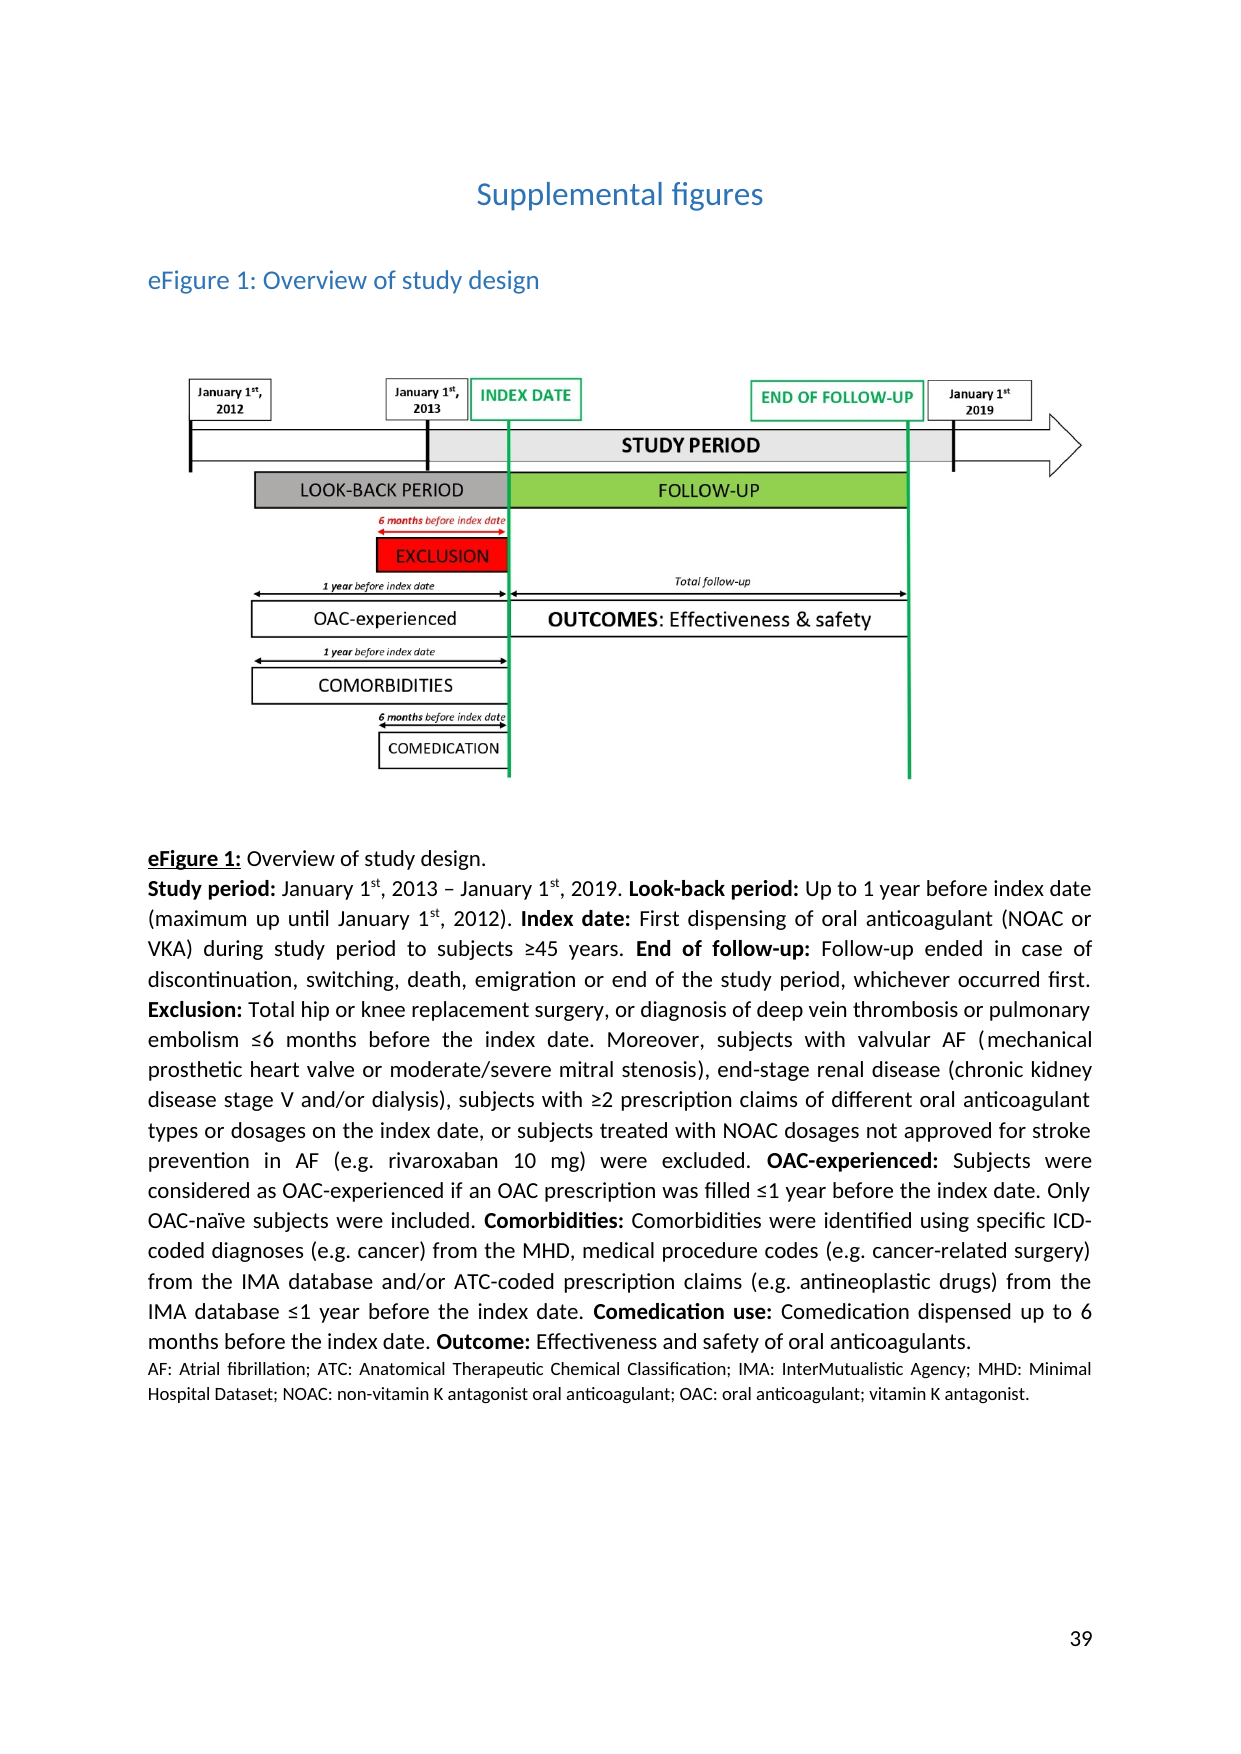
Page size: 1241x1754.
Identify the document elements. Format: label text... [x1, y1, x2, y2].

subtitle Supplemental figures [148, 173, 1092, 213]
text eFigure 1: Overview of study design. [148, 844, 1092, 872]
subtitle eFigure 1: Overview of study design [148, 263, 1092, 297]
text AF: Atrial fibrillation; ATC: Anatomical Therapeutic Chemical Classification; IMA: InterMutualistic Agency; MHD: Minimal Hospital Dataset; NOAC: non-vitamin K antagonist oral anticoagulant; OAC: oral anticoagulant; vitamin K antagonist. [148, 1357, 1092, 1405]
text Study period: January 1st, 2013 – January 1st, 2019. Look-back period: Up to 1 year before index date (maximum up until January 1st, 2012). Index date: First dispensing of oral anticoagulant (NOAC or VKA) during study period to subjects ≥45 years. End of follow-up: Follow-up ended in case of discontinuation, switching, death, emigration or end of the study period, whichever occurred first. Exclusion: Total hip or knee replacement surgery, or diagnosis of deep vein thrombosis or pulmonary embolism ≤6 months before the index date. Moreover, subjects with valvular AF (mechanical prosthetic heart valve or moderate/severe mitral stenosis), end-stage renal disease (chronic kidney disease stage V and/or dialysis), subjects with ≥2 prescription claims of different oral anticoagulant types or dosages on the index date, or subjects treated with NOAC dosages not approved for stroke prevention in AF (e.g. rivaroxaban 10 mg) were excluded. OAC-experienced: Subjects were considered as OAC-experienced if an OAC prescription was filled ≤1 year before the index date. Only OAC-naïve subjects were included. Comorbidities: Comorbidities were identified using specific ICD-coded diagnoses (e.g. cancer) from the MHD, medical procedure codes (e.g. cancer-related surgery) from the IMA database and/or ATC-coded prescription claims (e.g. antineoplastic drugs) from the IMA database ≤1 year before the index date. Comedication use: Comedication dispensed up to 6 months before the index date. Outcome: Effectiveness and safety of oral anticoagulants. [148, 874, 1092, 1355]
picture [147, 299, 1093, 812]
